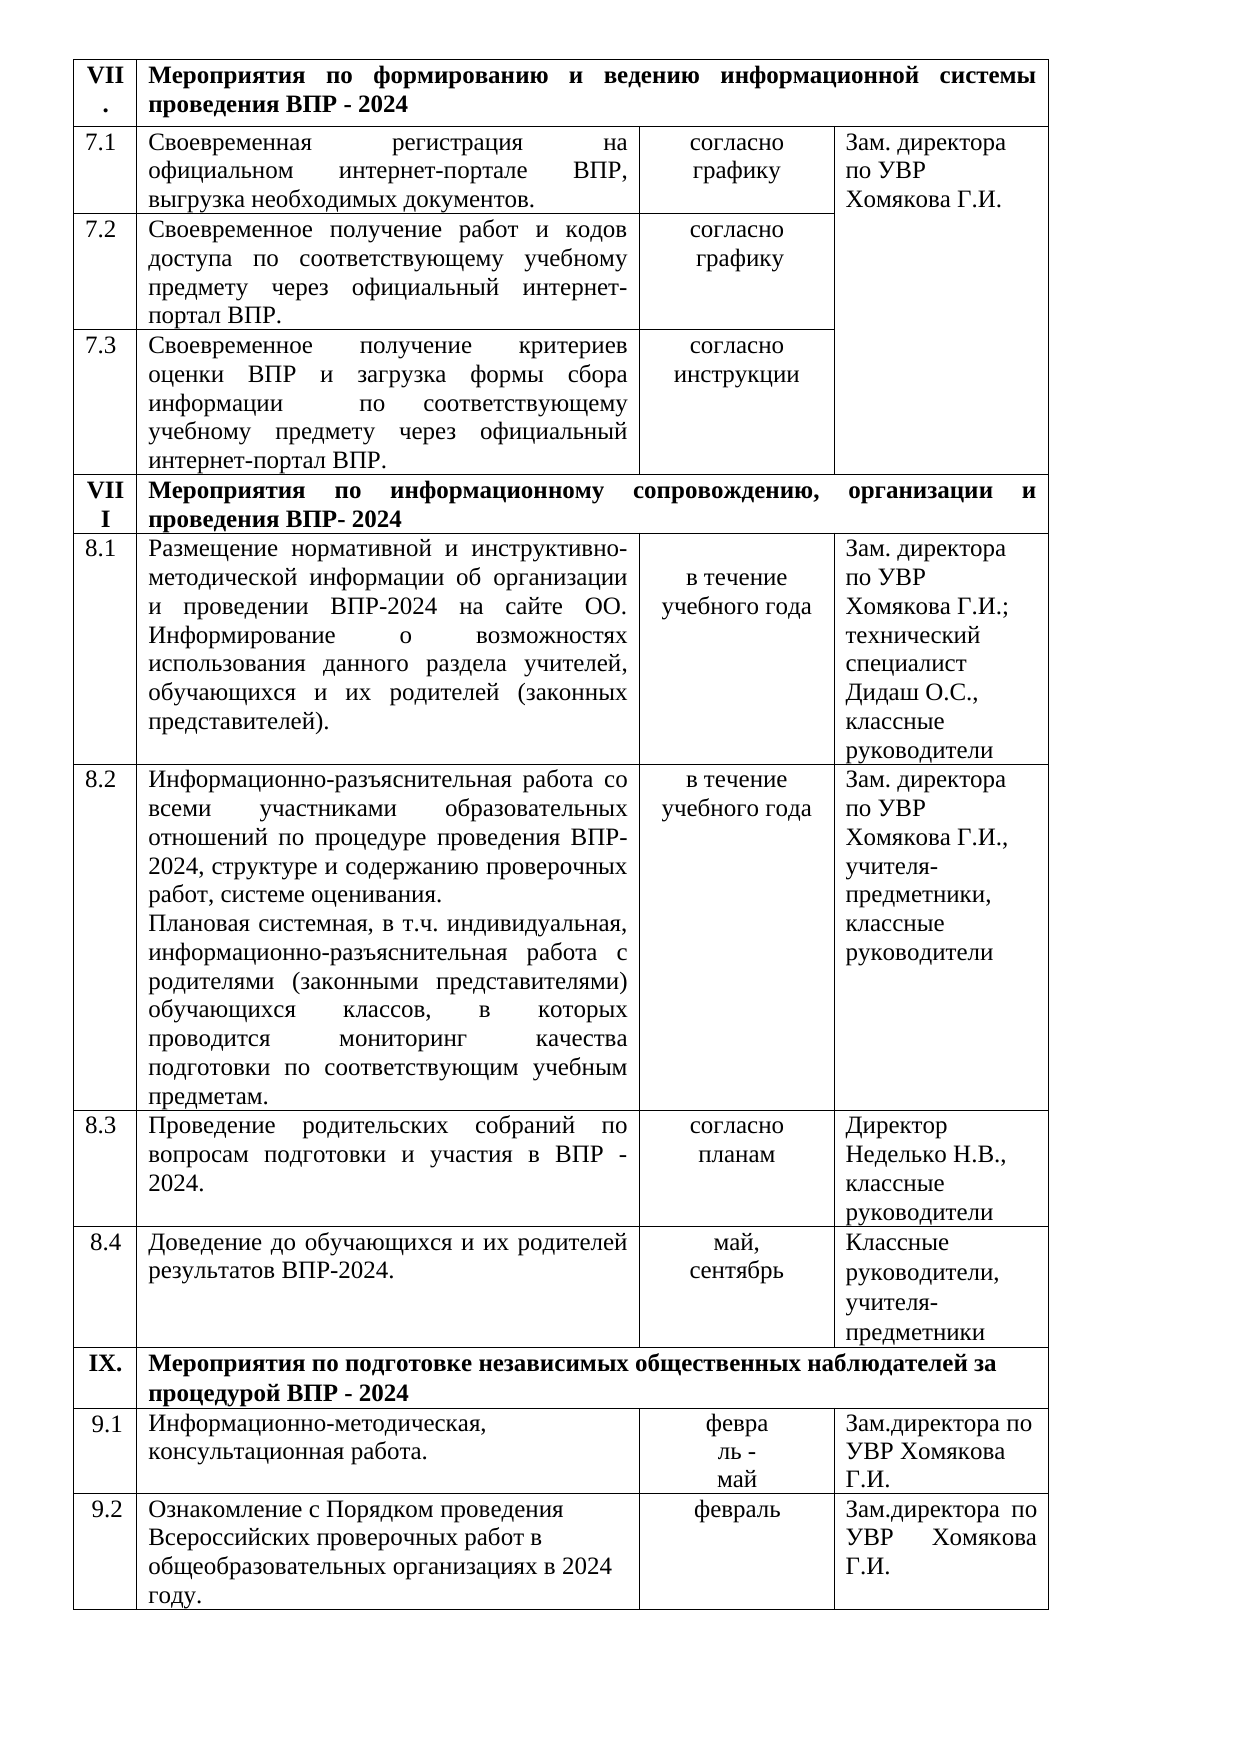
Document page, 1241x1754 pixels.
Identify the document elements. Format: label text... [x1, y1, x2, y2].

table_cell Своевременная регистрация на официальном интернет-портале ВПР, выгрузка необходимых документов. [137, 127, 639, 213]
table_cell [74, 330, 136, 474]
table_cell Зам. директора по УВР Хомякова Г.И.; технический специалист Дидаш О.С., классные руководители [835, 534, 1048, 763]
table_cell Информационно-методическая, консультационная работа. [137, 1409, 639, 1493]
table_cell согласно графику [640, 214, 834, 329]
table_cell Мероприятия по подготовке независимых общественных наблюдателей за процедурой ВПР - 2024 [137, 1348, 1048, 1408]
table_cell [74, 1111, 136, 1226]
table_cell Размещение нормативной и инструктивно-методической информации об организации и проведении ВПР-2024 на сайте ОО. Информирование о возможностях использования данного раздела учителей, обучающихся и их родителей (законных представителей). [137, 534, 639, 763]
table_cell согласно планам [640, 1111, 834, 1226]
table_cell Зам. директора по УВР Хомякова Г.И. [835, 127, 1048, 474]
table_cell февраль - май [640, 1409, 834, 1493]
table_cell 9.1 [74, 1409, 136, 1493]
table_cell в течение учебного года [640, 534, 834, 763]
table_cell Доведение до обучающихся и их родителей результатов ВПР-2024. [137, 1227, 639, 1347]
table_cell Мероприятия по информационному сопровождению, организации и проведения ВПР- 2024 [137, 475, 1048, 532]
table_cell Ознакомление с Порядком проведения Всероссийских проверочных работ в общеобразовательных организациях в 2024 году. [137, 1494, 639, 1609]
table_cell согласно графику [640, 127, 834, 213]
table_cell VIII [74, 475, 136, 532]
table_cell [74, 765, 136, 1109]
table_cell IX. [74, 1348, 136, 1408]
table_cell VII. [74, 60, 136, 126]
table_cell 8.4 [74, 1227, 136, 1347]
table_cell май, сентябрь [640, 1227, 834, 1347]
table_cell Информационно-разъяснительная работа со всеми участниками образовательных отношений по процедуре проведения ВПР-2024, структуре и содержанию проверочных работ, системе оценивания. Плановая системная, в т.ч. индивидуальная, информационно-разъяснительная работа с родителями (законными представителями) обучающихся классов, в которых проводится мониторинг качества подготовки по соответствующим учебным предметам. [137, 765, 639, 1109]
table_cell Зам.директора по УВР Хомякова Г.И. [835, 1409, 1048, 1493]
table_cell Мероприятия по формированию и ведению информационной системы проведения ВПР - 2024 [137, 60, 1048, 126]
table_cell Зам. директора по УВР Хомякова Г.И., учителя-предметники, классные руководители [835, 765, 1048, 1109]
table_cell Своевременное получение критериев оценки ВПР и загрузка формы сбора информации по соответствующему учебному предмету через официальный интернет-портал ВПР. [137, 330, 639, 474]
table_cell Классные руководители, учителя-предметники [835, 1227, 1048, 1347]
table_cell Своевременное получение работ и кодов доступа по соответствующему учебному предмету через официальный интернет-портал ВПР. [137, 214, 639, 329]
table_cell февраль [640, 1494, 834, 1609]
table_cell [74, 127, 136, 213]
table_cell в течение учебного года [640, 765, 834, 1109]
table_cell Директор Неделько Н.В., классные руководители [835, 1111, 1048, 1226]
table_cell [74, 214, 136, 329]
table_cell [74, 534, 136, 763]
table_cell Проведение родительских собраний по вопросам подготовки и участия в ВПР - 2024. [137, 1111, 639, 1226]
table_cell согласно инструкции [640, 330, 834, 474]
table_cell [835, 1494, 1048, 1609]
table_cell 9.2 [74, 1494, 136, 1609]
